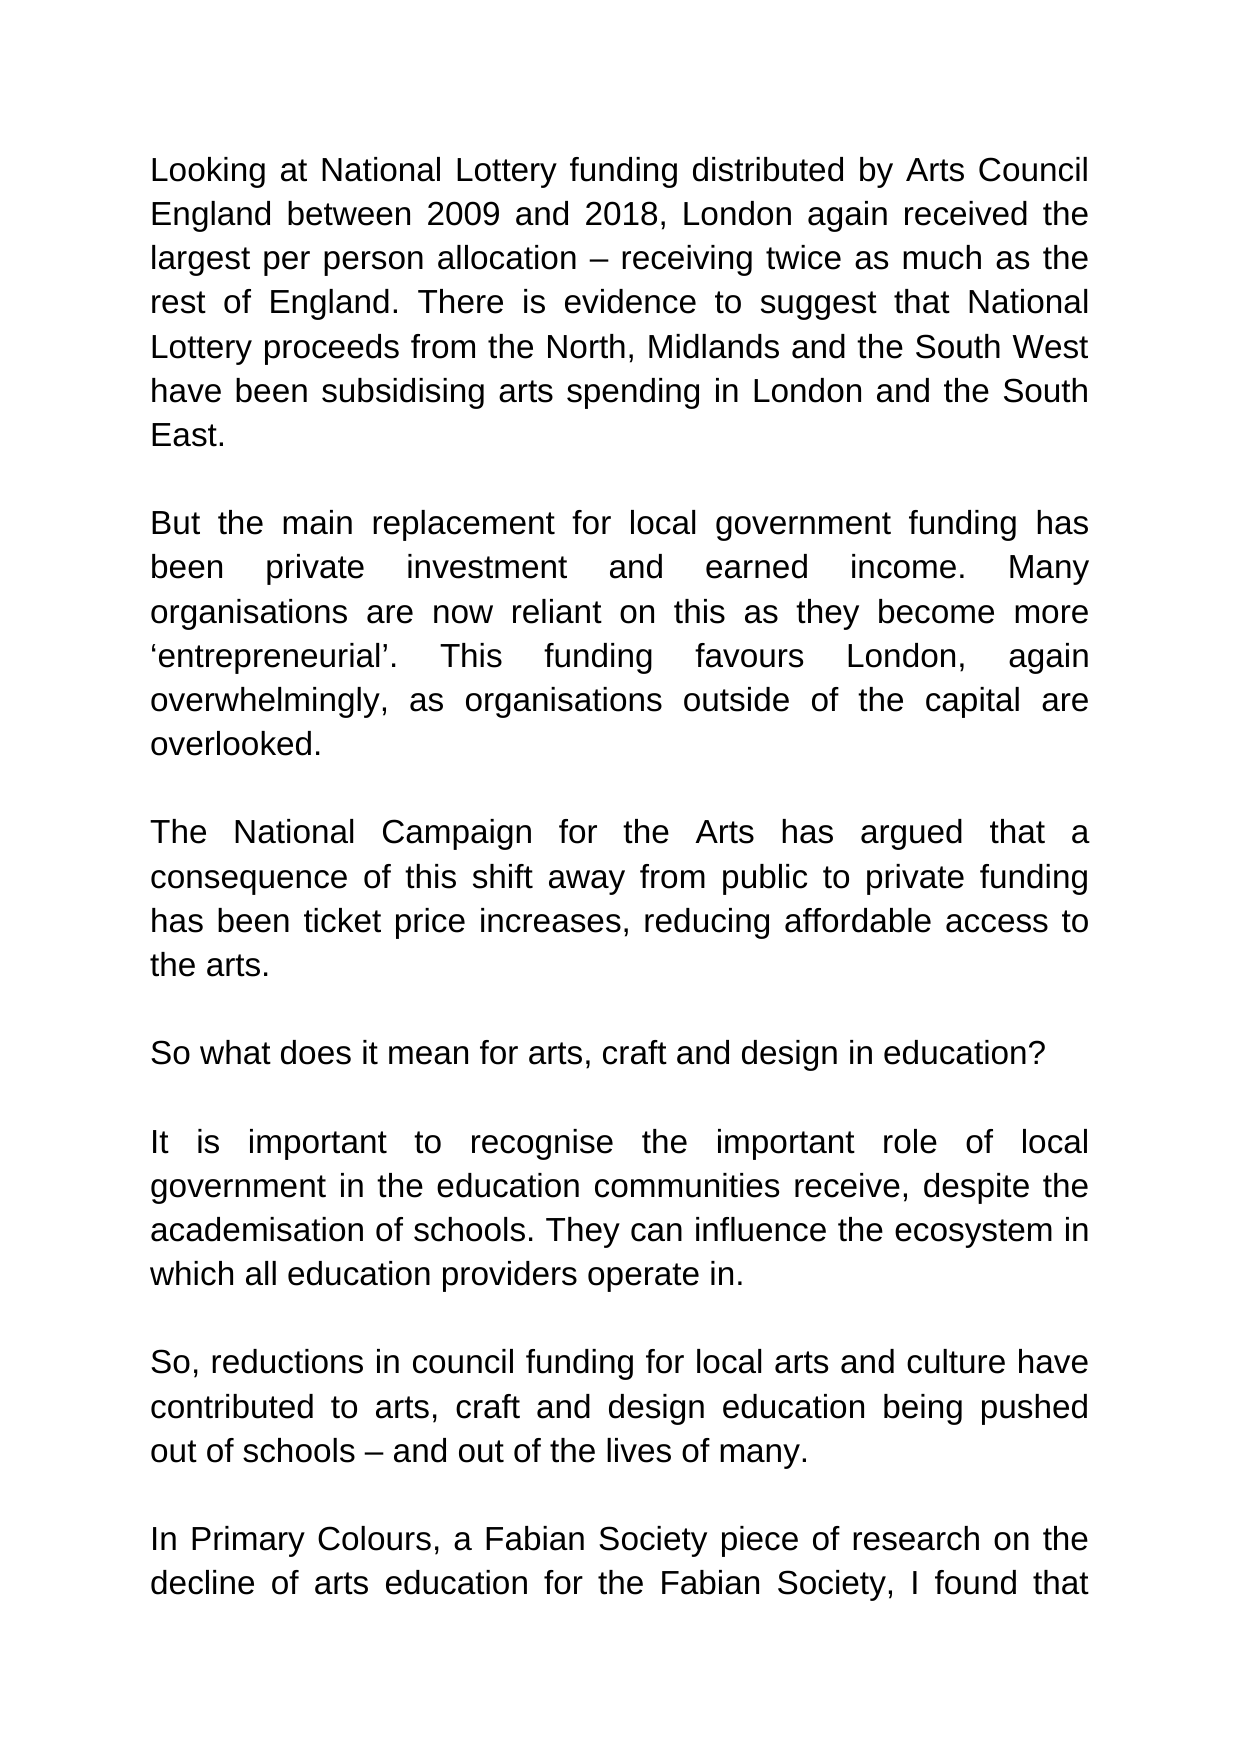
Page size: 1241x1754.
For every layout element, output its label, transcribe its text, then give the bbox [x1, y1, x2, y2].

text It is important to recognise the important role of local government in the education communities receive, despite the academisation of schools. They can influence the ecosystem in which all education providers operate in. [150, 1122, 1090, 1293]
text The National Campaign for the Arts has argued that a consequence of this shift away from public to private funding has been ticket price increases, reducing affordable access to the arts. [150, 812, 1090, 983]
text So, reductions in council funding for local arts and culture have contributed to arts, craft and design education being pushed out of schools – and out of the lives of many. [150, 1342, 1090, 1469]
text So what does it mean for arts, craft and design in education? [150, 1033, 1090, 1072]
text Looking at National Lottery funding distributed by Arts Council England between 2009 and 2018, London again received the largest per person allocation – receiving twice as much as the rest of England. There is evidence to suggest that National Lottery proceeds from the North, Midlands and the South West have been subsidising arts spending in London and the South East. [150, 150, 1090, 453]
text But the main replacement for local government funding has been private investment and earned income. Many organisations are now reliant on this as they become more ‘entrepreneurial’. This funding favours London, again overwhelmingly, as organisations outside of the capital are overlooked. [150, 503, 1090, 763]
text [150, 1519, 1090, 1602]
